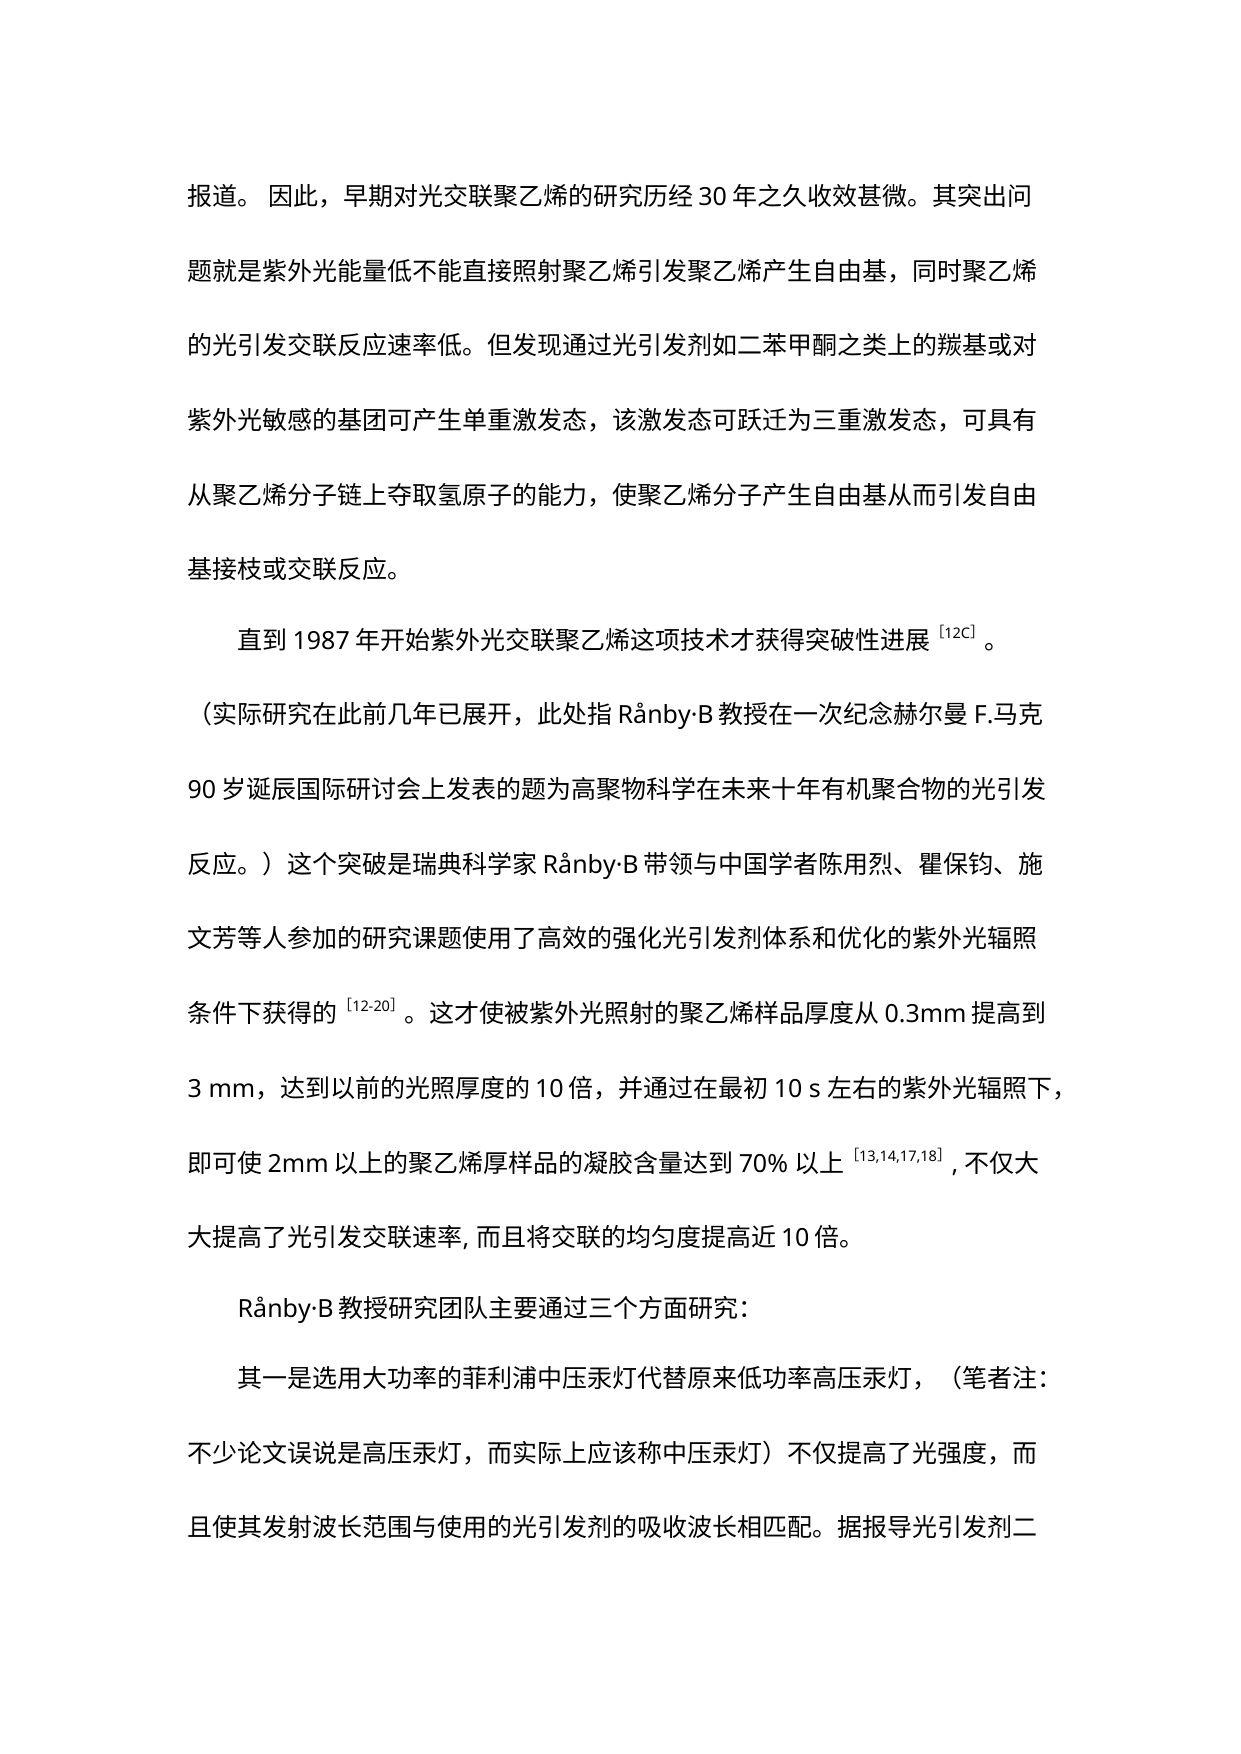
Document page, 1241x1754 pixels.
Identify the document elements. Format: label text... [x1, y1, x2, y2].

text Rånby·B教授研究团队主要通过三个方面研究： [187, 1274, 1053, 1339]
text 直到1987年开始紫外光交联聚乙烯这项技术才获得突破性进展［12C］。（实际研究在此前几年已展开，此处指Rånby·B教授在一次纪念赫尔曼F.马克90岁诞辰国际研讨会上发表的题为高聚物科学在未来十年有机聚合物的光引发反应。）这个突破是瑞典科学家Rånby·B带领与中国学者陈用烈、瞿保钧、施文芳等人参加的研究课题使用了高效的强化光引发剂体系和优化的紫外光辐照条件下获得的［12-20］。这才使被紫外光照射的聚乙烯样品厚度从0.3mm提高到3 mm，达到以前的光照厚度的10倍，并通过在最初10 s 左右的紫外光辐照下，即可使2mm以上的聚乙烯厚样品的凝胶含量达到70% 以上［13,14,17,18］, 不仅大大提高了光引发交联速率, 而且将交联的均匀度提高近10倍。 [187, 606, 1053, 1268]
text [187, 1344, 1053, 1558]
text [187, 162, 1053, 600]
